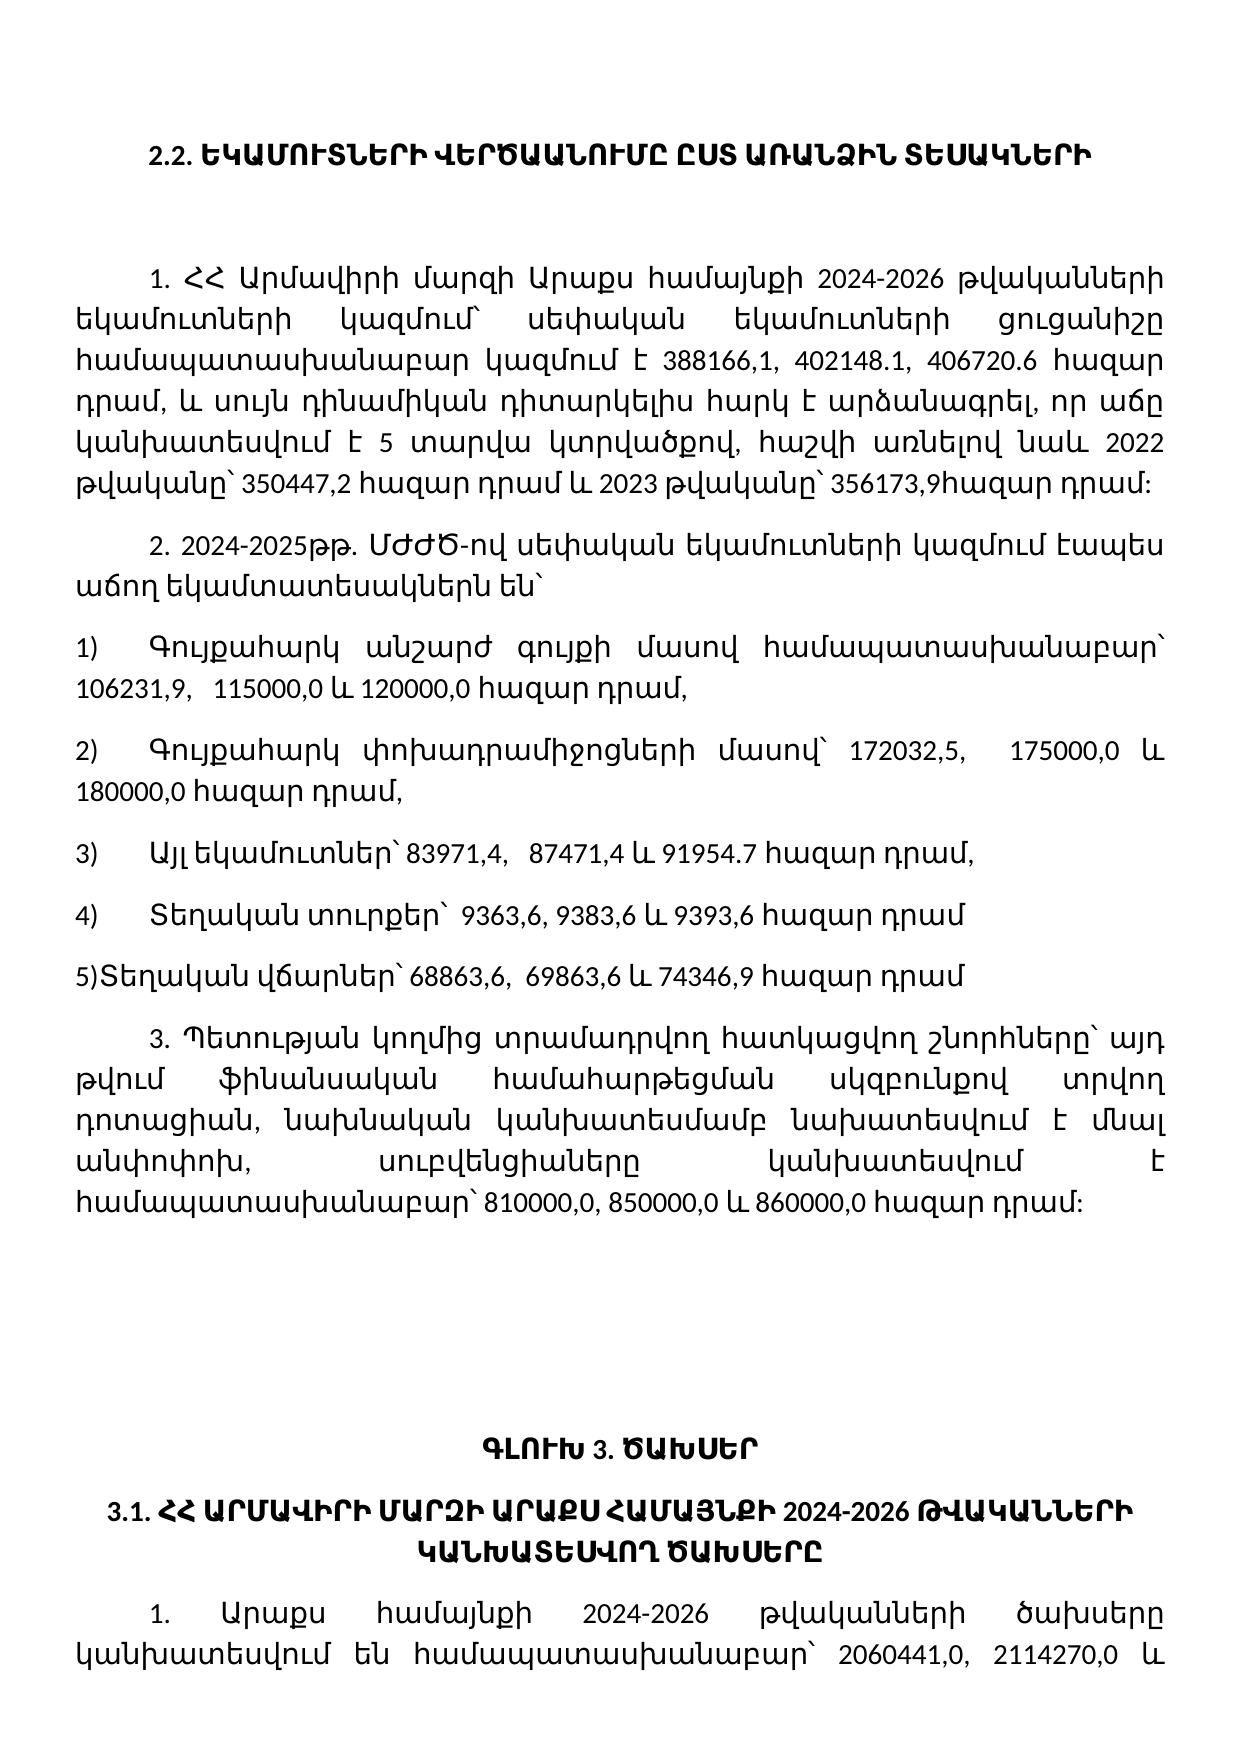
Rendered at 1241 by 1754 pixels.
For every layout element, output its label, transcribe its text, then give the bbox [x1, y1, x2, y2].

text 3) Այլ եկամուտներ՝ 83971,4, 87471,4 և 91954.7 հազար դրամ, [75, 835, 1165, 871]
text 2. 2024-2025թթ. ՄԺԺԾ-ով սեփական եկամուտների կազմում էապես աճող եկամտատեսակներն են՝ [75, 527, 1165, 603]
text 3. Պետության կողմից տրամադրվող հատկացվող շնորհները՝ այդ թվում ֆինանսական համահարթեցման սկզբունքով տրվող դոտացիան, նախնական կանխատեսմամբ նախատեսվում է մնալ անփոփոխ, սուբվենցիաները կանխատեսվում է համապատասխանաբար՝ 810000,0, 850000,0 և 860000,0 հազար դրամ: [75, 1020, 1165, 1219]
text 1. ՀՀ Արմավիրի մարզի Արաքս համայնքի 2024-2026 թվականների եկամուտների կազմում՝ սեփական եկամուտների ցուցանիշը համապատասխանաբար կազմում է 388166,1, 402148.1, 406720.6 հազար դրամ, և սույն դինամիկան դիտարկելիս հարկ է արձանագրել, որ աճը կանխատեսվում է 5 տարվա կտրվածքով, հաշվի առնելով նաև 2022 թվականը՝ 350447,2 հազար դրամ և 2023 թվականը՝ 356173,9հազար դրամ: [75, 260, 1165, 501]
text 2) Գույքահարկ փոխադրամիջոցների մասով՝ 172032,5, 175000,0 և 180000,0 հազար դրամ, [75, 732, 1165, 809]
text ԳԼՈՒԽ 3. ԾԱԽՍԵՐ [75, 1431, 1165, 1467]
text 4) Տեղական տուրքեր՝ 9363,6, 9383,6 և 9393,6 հազար դրամ [75, 897, 1165, 932]
text 1) Գույքահարկ անշարժ գույքի մասով համապատասխանաբար՝ 106231,9, 115000,0 և 120000,0 հազար դրամ, [75, 629, 1165, 706]
text 5)Տեղական վճարներ՝ 68863,6, 69863,6 և 74346,9 հազար դրամ [75, 958, 1165, 994]
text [75, 1596, 1165, 1672]
text 2.2. ԵԿԱՄՈՒՏՆԵՐԻ ՎԵՐԾԱԱՆՈՒՄԸ ԸՍՏ ԱՌԱՆՁԻՆ ՏԵՍԱԿՆԵՐԻ [75, 137, 1165, 172]
text 3.1. ՀՀ ԱՐՄԱՎԻՐԻ ՄԱՐԶԻ ԱՐԱՔՍ ՀԱՄԱՅՆՔԻ 2024-2026 ԹՎԱԿԱՆՆԵՐԻ ԿԱՆԽԱՏԵՍՎՈՂ ԾԱԽՍԵՐԸ [75, 1493, 1165, 1569]
